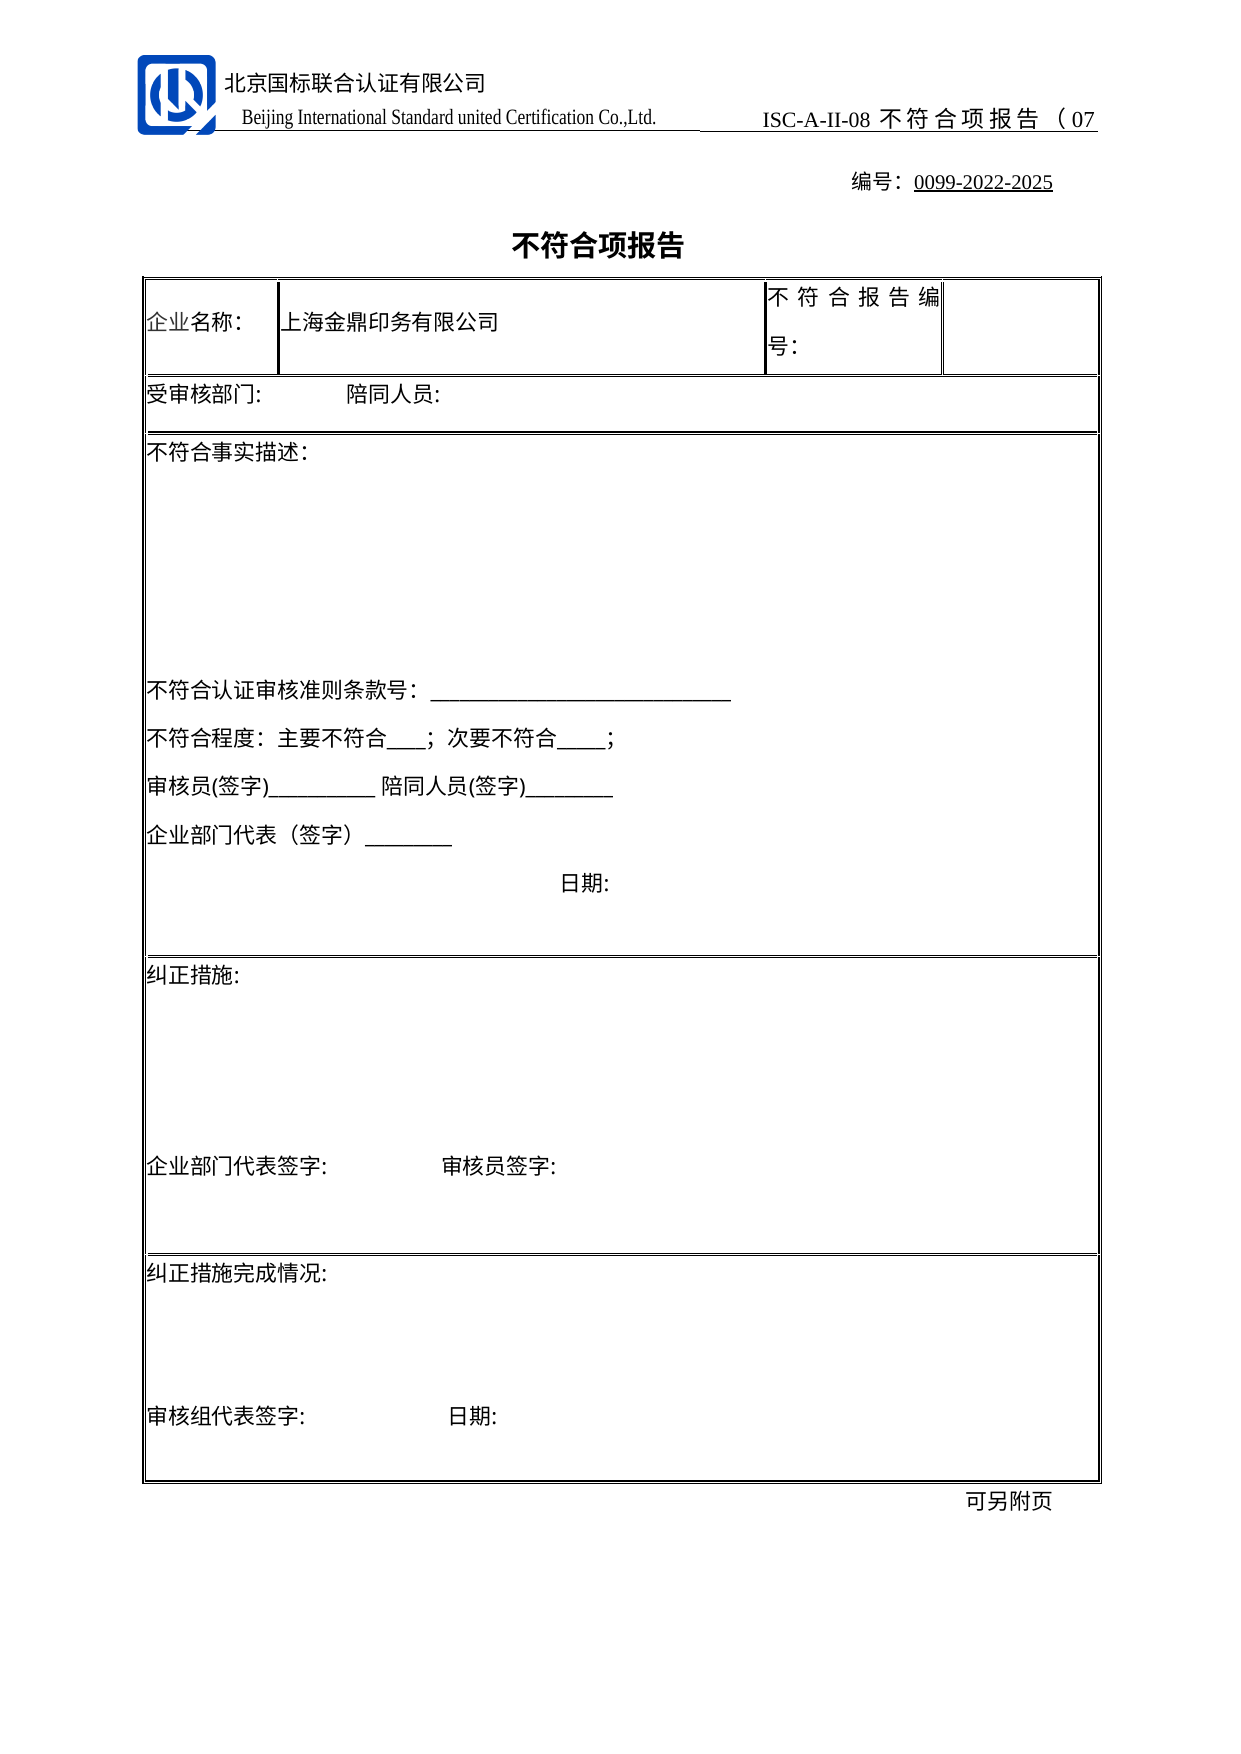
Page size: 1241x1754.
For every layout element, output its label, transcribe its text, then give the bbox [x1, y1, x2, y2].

table_header 企业名称： [146, 278, 278, 373]
picture [137, 55, 216, 135]
table_cell 纠正措施完成情况: 审核组代表签字: 日期: [146, 1253, 1099, 1480]
text 编号：0099-2022-2025 [144, 164, 1053, 196]
table_header [943, 280, 1098, 373]
text 不符合项报告 [144, 211, 1053, 276]
text 可另附页 [144, 1484, 1053, 1516]
table_cell 受审核部门: 陪同人员: [146, 374, 1099, 431]
table_header 上海金鼎印务有限公司 [278, 280, 765, 373]
table_header 不符合报告编号： [765, 280, 943, 373]
table_cell 不符合事实描述： 不符合认证审核准则条款号：_______________________________ 不符合程度：主要不符合____；次要不符合_____； 审核员(签字)___________ 陪同人员(签字)_________ 企业部门代表（签字）_________ 日期: [146, 431, 1099, 955]
table_cell 纠正措施: 企业部门代表签字: 审核员签字: [144, 955, 1100, 1252]
